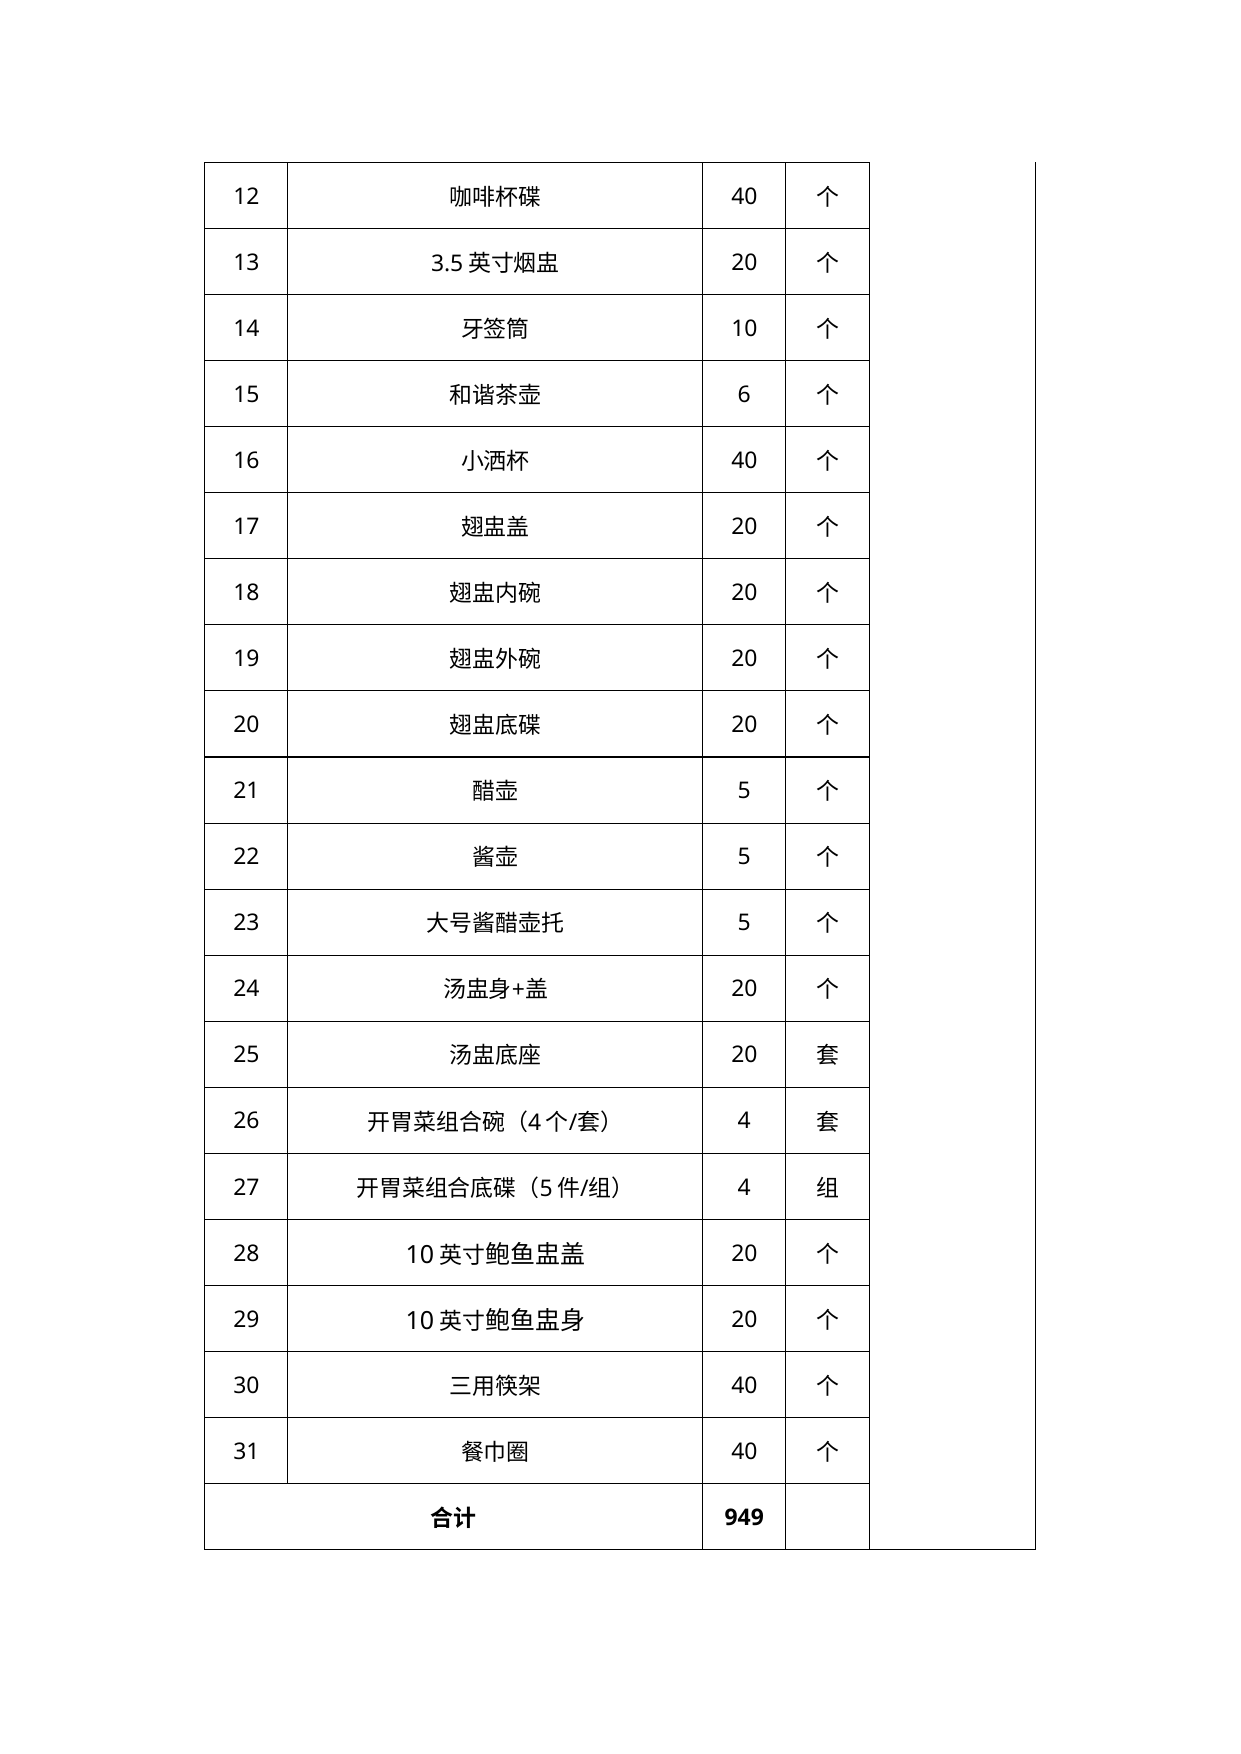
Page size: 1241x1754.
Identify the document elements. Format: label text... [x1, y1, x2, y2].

table_cell 酱壶 [288, 824, 702, 888]
table_cell 开胃菜组合底碟（5件/组） [288, 1154, 702, 1219]
table_cell 40 [703, 163, 785, 228]
table_cell 个 [786, 559, 869, 624]
table_cell 套 [786, 1022, 869, 1087]
table_cell 3.5英寸烟盅 [288, 229, 702, 294]
table_cell 20 [703, 1286, 785, 1351]
table_cell 翅盅内碗 [288, 559, 702, 624]
table_cell 20 [703, 493, 785, 558]
table_cell 个 [786, 1418, 869, 1483]
table_cell 个 [786, 229, 869, 294]
table_cell 个 [786, 493, 869, 558]
table_cell 5 [703, 824, 785, 888]
table_cell 20 [205, 691, 287, 756]
table_cell 和谐茶壶 [288, 361, 702, 426]
table_cell 个 [786, 295, 869, 360]
table_cell 个 [786, 1220, 869, 1285]
table_cell 大号酱醋壶托 [288, 890, 702, 954]
table_cell 20 [703, 1022, 785, 1087]
table_cell 10英寸鲍鱼盅盖 [288, 1220, 702, 1285]
table_cell 咖啡杯碟 [288, 163, 702, 228]
table_cell 20 [703, 229, 785, 294]
table_cell 个 [786, 427, 869, 492]
table_cell 5 [703, 890, 785, 954]
table_cell 汤盅底座 [288, 1022, 702, 1087]
table_cell 个 [786, 625, 869, 690]
table_cell 翅盅外碗 [288, 625, 702, 690]
table_cell 个 [786, 361, 869, 426]
table_cell 27 [205, 1154, 287, 1219]
table_cell 汤盅身+盖 [288, 956, 702, 1021]
table_cell 40 [703, 1352, 785, 1417]
table_cell 牙签筒 [288, 295, 702, 360]
table_cell 28 [205, 1220, 287, 1285]
table_cell 13 [205, 229, 287, 294]
table_cell 个 [786, 1286, 869, 1351]
table_cell 20 [703, 956, 785, 1021]
table_cell 10 [703, 295, 785, 360]
table_cell 组 [786, 1154, 869, 1219]
table_cell 14 [205, 295, 287, 360]
table_cell 17 [205, 493, 287, 558]
table_cell 翅盅盖 [288, 493, 702, 558]
table_cell 醋壶 [288, 758, 702, 822]
table_cell [870, 1483, 1035, 1549]
table_cell 翅盅底碟 [288, 691, 702, 756]
table_cell 合计 [205, 1484, 702, 1549]
table_cell 4 [703, 1088, 785, 1153]
table_cell 个 [786, 824, 869, 888]
table_cell 29 [205, 1286, 287, 1351]
table_cell 25 [205, 1022, 287, 1087]
table_cell 6 [703, 361, 785, 426]
table_cell 30 [205, 1352, 287, 1417]
table_cell 18 [205, 559, 287, 624]
table_cell 个 [786, 956, 869, 1021]
table_cell 40 [703, 1418, 785, 1483]
table_cell 个 [786, 691, 869, 756]
table_cell 10英寸鲍鱼盅身 [288, 1286, 702, 1351]
table_cell 31 [205, 1418, 287, 1483]
table_cell 15 [205, 361, 287, 426]
table_cell 20 [703, 1220, 785, 1285]
table_cell 餐巾圈 [288, 1418, 702, 1483]
table_cell 20 [703, 625, 785, 690]
table_cell 个 [786, 163, 869, 228]
table_cell 21 [205, 758, 287, 822]
table_cell [786, 1484, 869, 1549]
table_cell 16 [205, 427, 287, 492]
table_cell 20 [703, 691, 785, 756]
table_cell 个 [786, 758, 869, 822]
table_cell 19 [205, 625, 287, 690]
table_cell 12 [205, 163, 287, 228]
table_cell 个 [786, 890, 869, 954]
table_cell 套 [786, 1088, 869, 1153]
table_cell 24 [205, 956, 287, 1021]
table_cell 三用筷架 [288, 1352, 702, 1417]
table_cell 26 [205, 1088, 287, 1153]
table_cell 40 [703, 427, 785, 492]
table_cell 小洒杯 [288, 427, 702, 492]
table_cell 开胃菜组合碗（4个/套） [288, 1088, 702, 1153]
table_cell 5 [703, 758, 785, 822]
table_cell 23 [205, 890, 287, 954]
table_cell 20 [703, 559, 785, 624]
table_cell 4 [703, 1154, 785, 1219]
table_cell 个 [786, 1352, 869, 1417]
table_cell 949 [703, 1484, 785, 1549]
table_cell 22 [205, 824, 287, 888]
